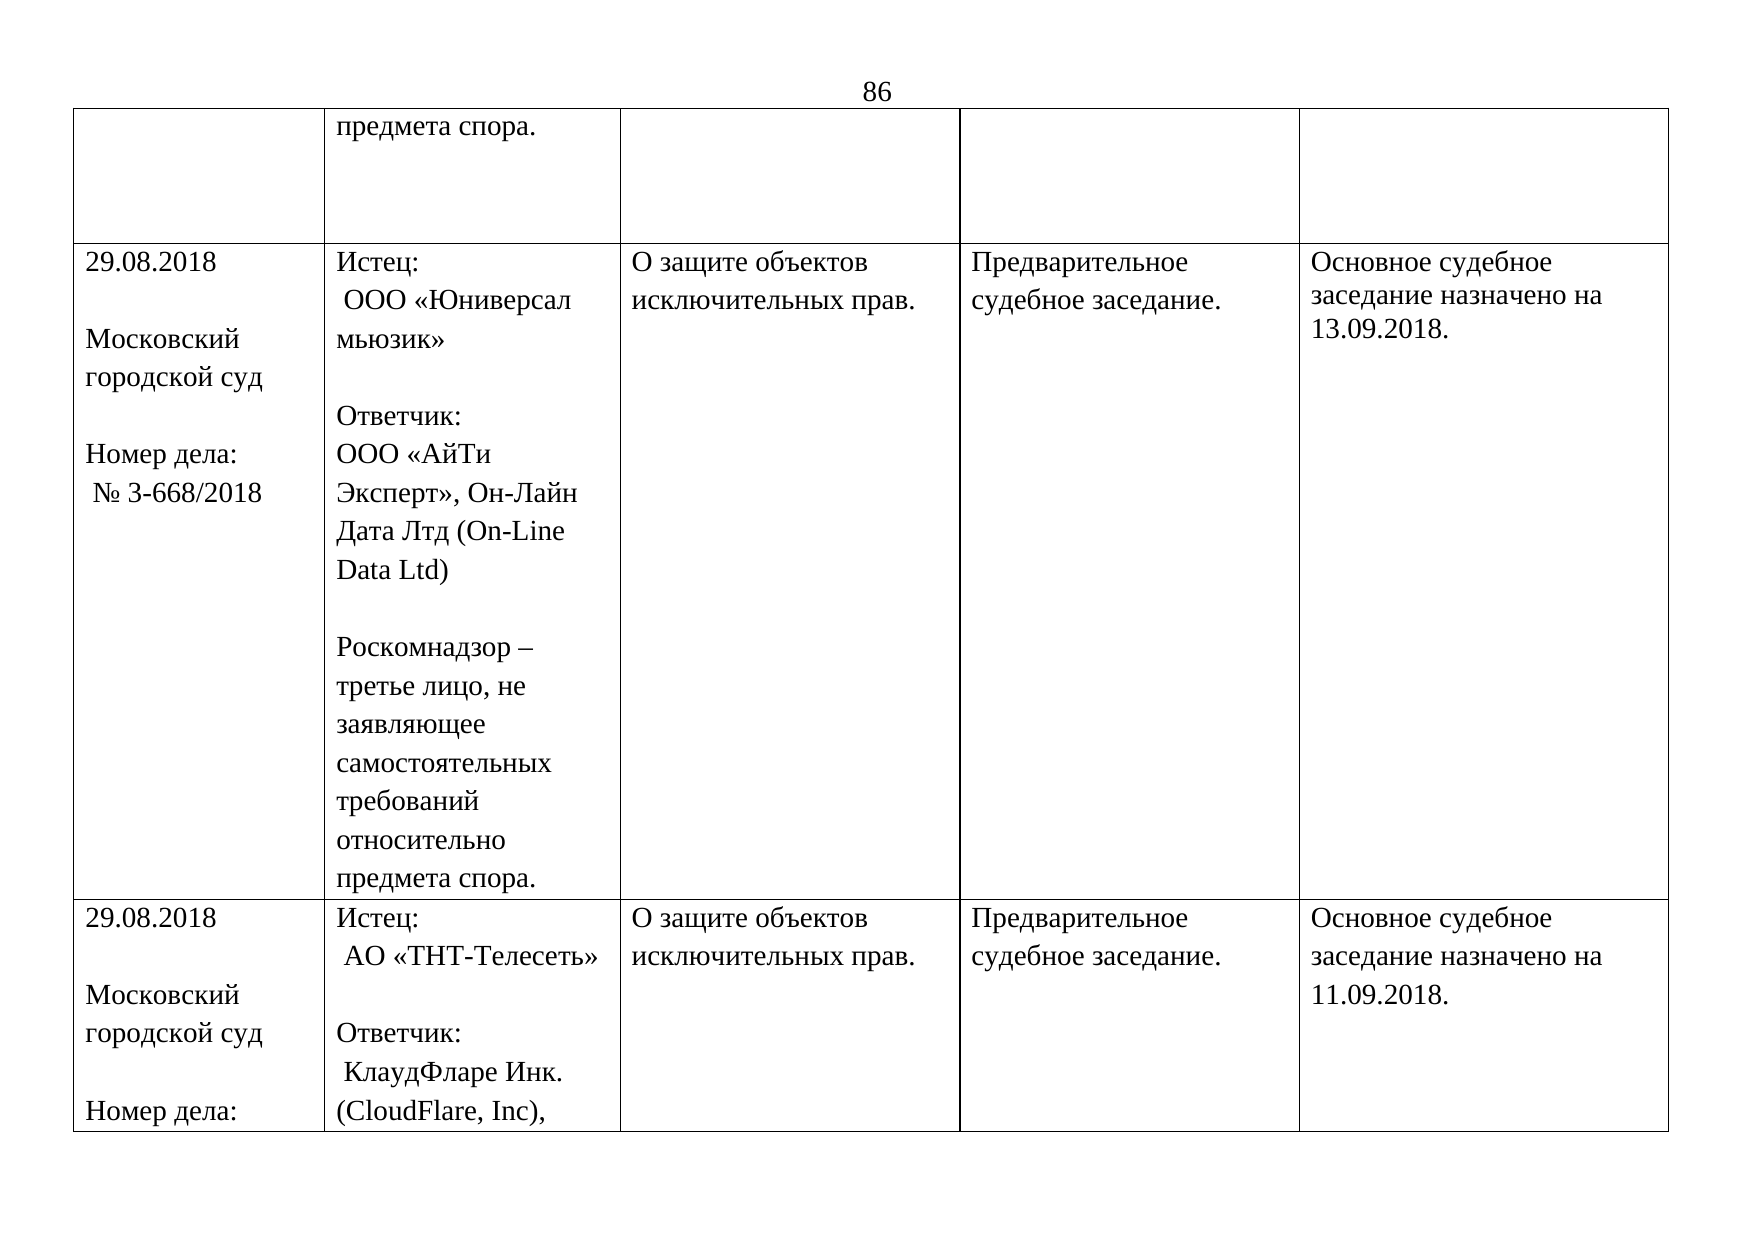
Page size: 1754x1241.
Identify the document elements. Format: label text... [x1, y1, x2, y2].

table_cell 29.08.2018 Московский городской суд Номер дела: № 3-668/2018 [74, 244, 324, 899]
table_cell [325, 900, 620, 1131]
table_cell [961, 109, 1299, 243]
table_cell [325, 109, 620, 243]
table_cell Предварительное судебное заседание. [961, 244, 1299, 899]
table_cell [621, 109, 959, 243]
table_cell Истец: ООО «Юниверсал мьюзик» Ответчик: ООО «АйТи Эксперт», Он-Лайн Дата Лтд (On-Line Data Ltd) Роскомнадзор – третье лицо, не заявляющее самостоятельных требований относительно предмета спора. [325, 244, 620, 899]
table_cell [74, 109, 324, 243]
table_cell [74, 900, 324, 1131]
table_cell Основное судебное заседание назначено на 13.09.2018. [1300, 244, 1668, 899]
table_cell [621, 900, 959, 1131]
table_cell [1300, 900, 1668, 1131]
table_cell О защите объектов исключительных прав. [621, 244, 959, 899]
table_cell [961, 900, 1299, 1131]
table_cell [1300, 109, 1668, 243]
